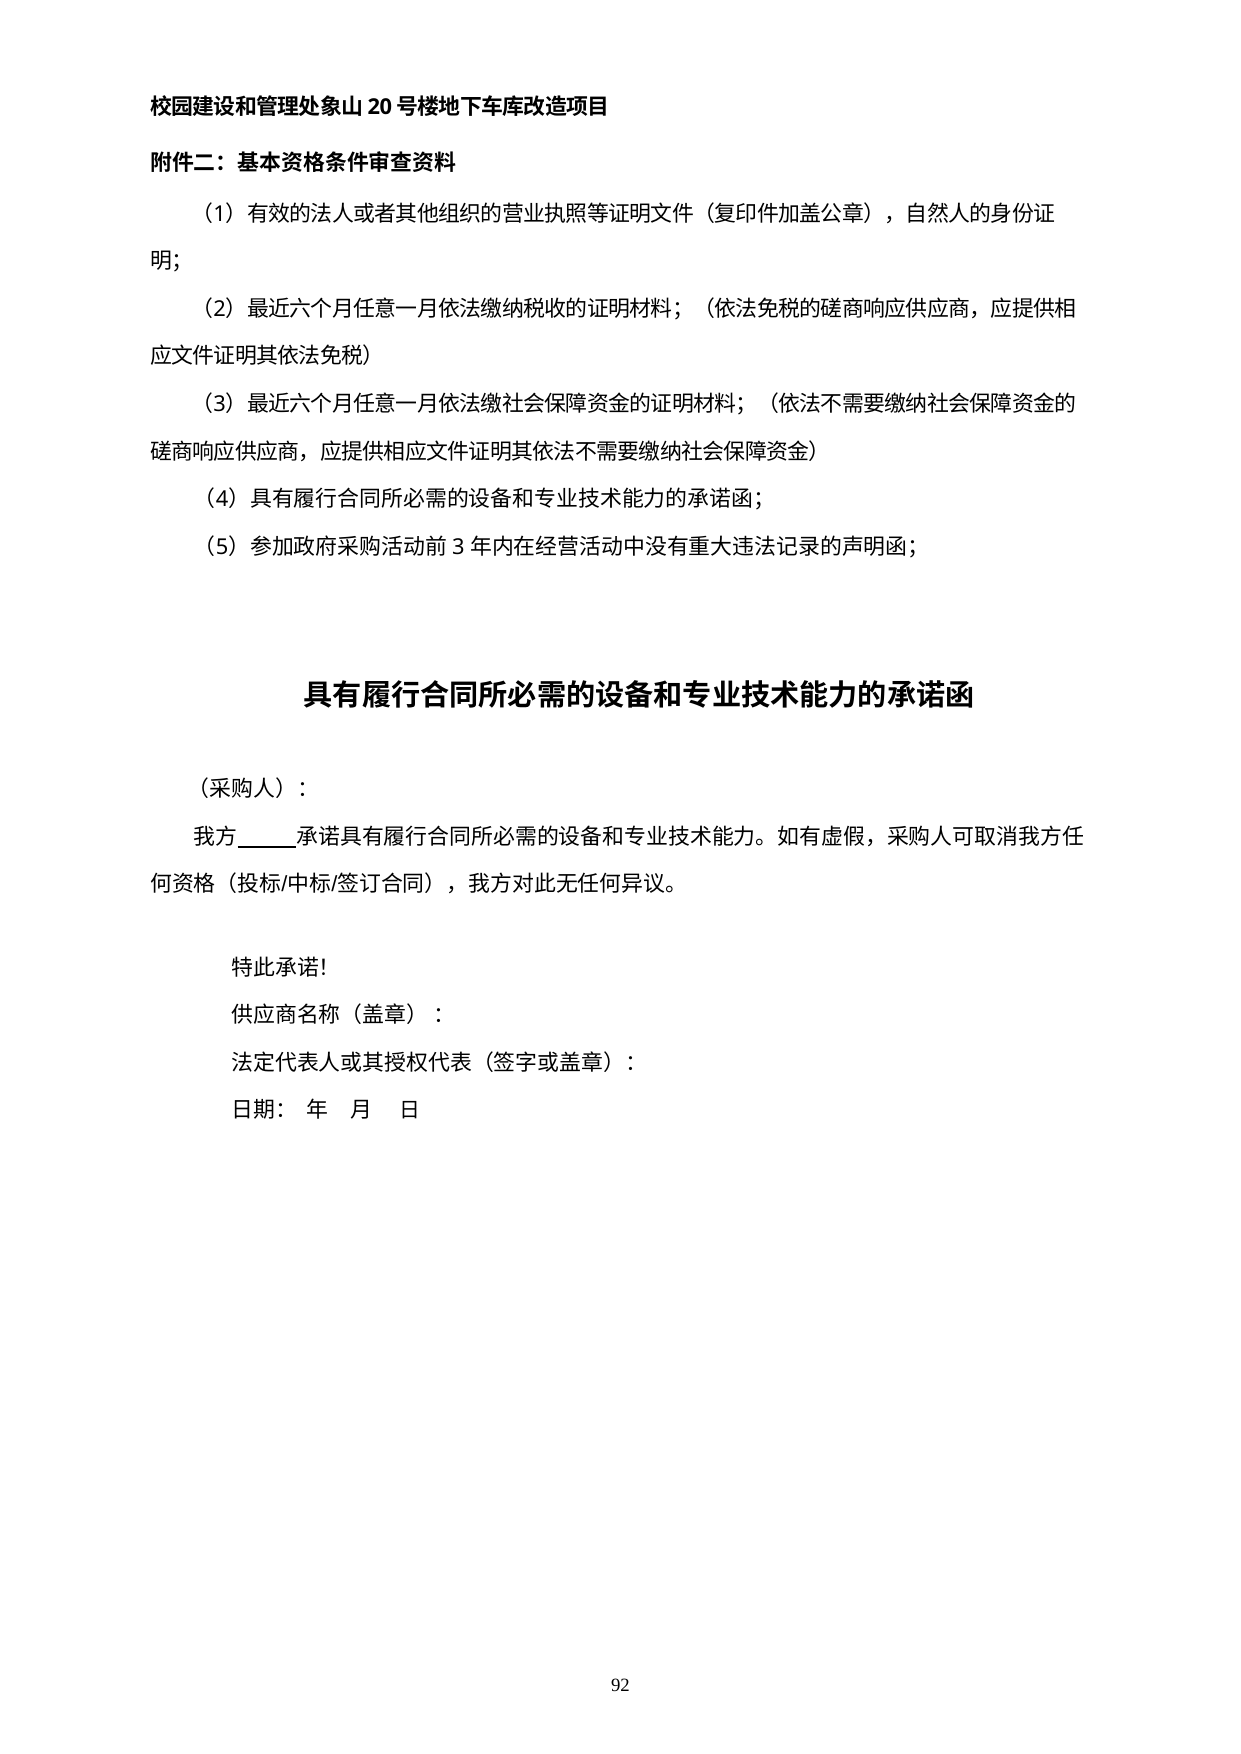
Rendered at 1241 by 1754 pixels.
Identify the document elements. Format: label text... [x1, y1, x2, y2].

text 供应商名称（盖章） ： [231, 997, 1090, 1029]
text 日期： 年 月 日 [231, 1092, 1090, 1124]
text 附件二：基本资格条件审查资料 [150, 150, 1090, 175]
text （3）最近六个月任意一月依法缴社会保障资金的证明材料；（依法不需要缴纳社会保障资金的磋商响应供应商，应提供相应文件证明其依法不需要缴纳社会保障资金） [150, 386, 1090, 465]
text 法定代表人或其授权代表（签字或盖章）： [231, 1045, 1090, 1077]
text （2）最近六个月任意一月依法缴纳税收的证明材料；（依法免税的磋商响应供应商，应提供相应文件证明其依法免税） [150, 291, 1090, 370]
text 我方 承诺具有履行合同所必需的设备和专业技术能力。如有虚假，采购人可取消我方任何资格（投标/中标/签订合同），我方对此无任何异议。 [150, 819, 1090, 898]
text 特此承诺！ [231, 950, 1090, 982]
text 具有履行合同所必需的设备和专业技术能力的承诺函 [187, 672, 1090, 714]
text （4）具有履行合同所必需的设备和专业技术能力的承诺函； [150, 481, 1090, 513]
text （1）有效的法人或者其他组织的营业执照等证明文件（复印件加盖公章），自然人的身份证明； [150, 196, 1090, 275]
text （5）参加政府采购活动前 3 年内在经营活动中没有重大违法记录的声明函； [150, 529, 1090, 561]
text （采购人）： [187, 771, 1090, 803]
